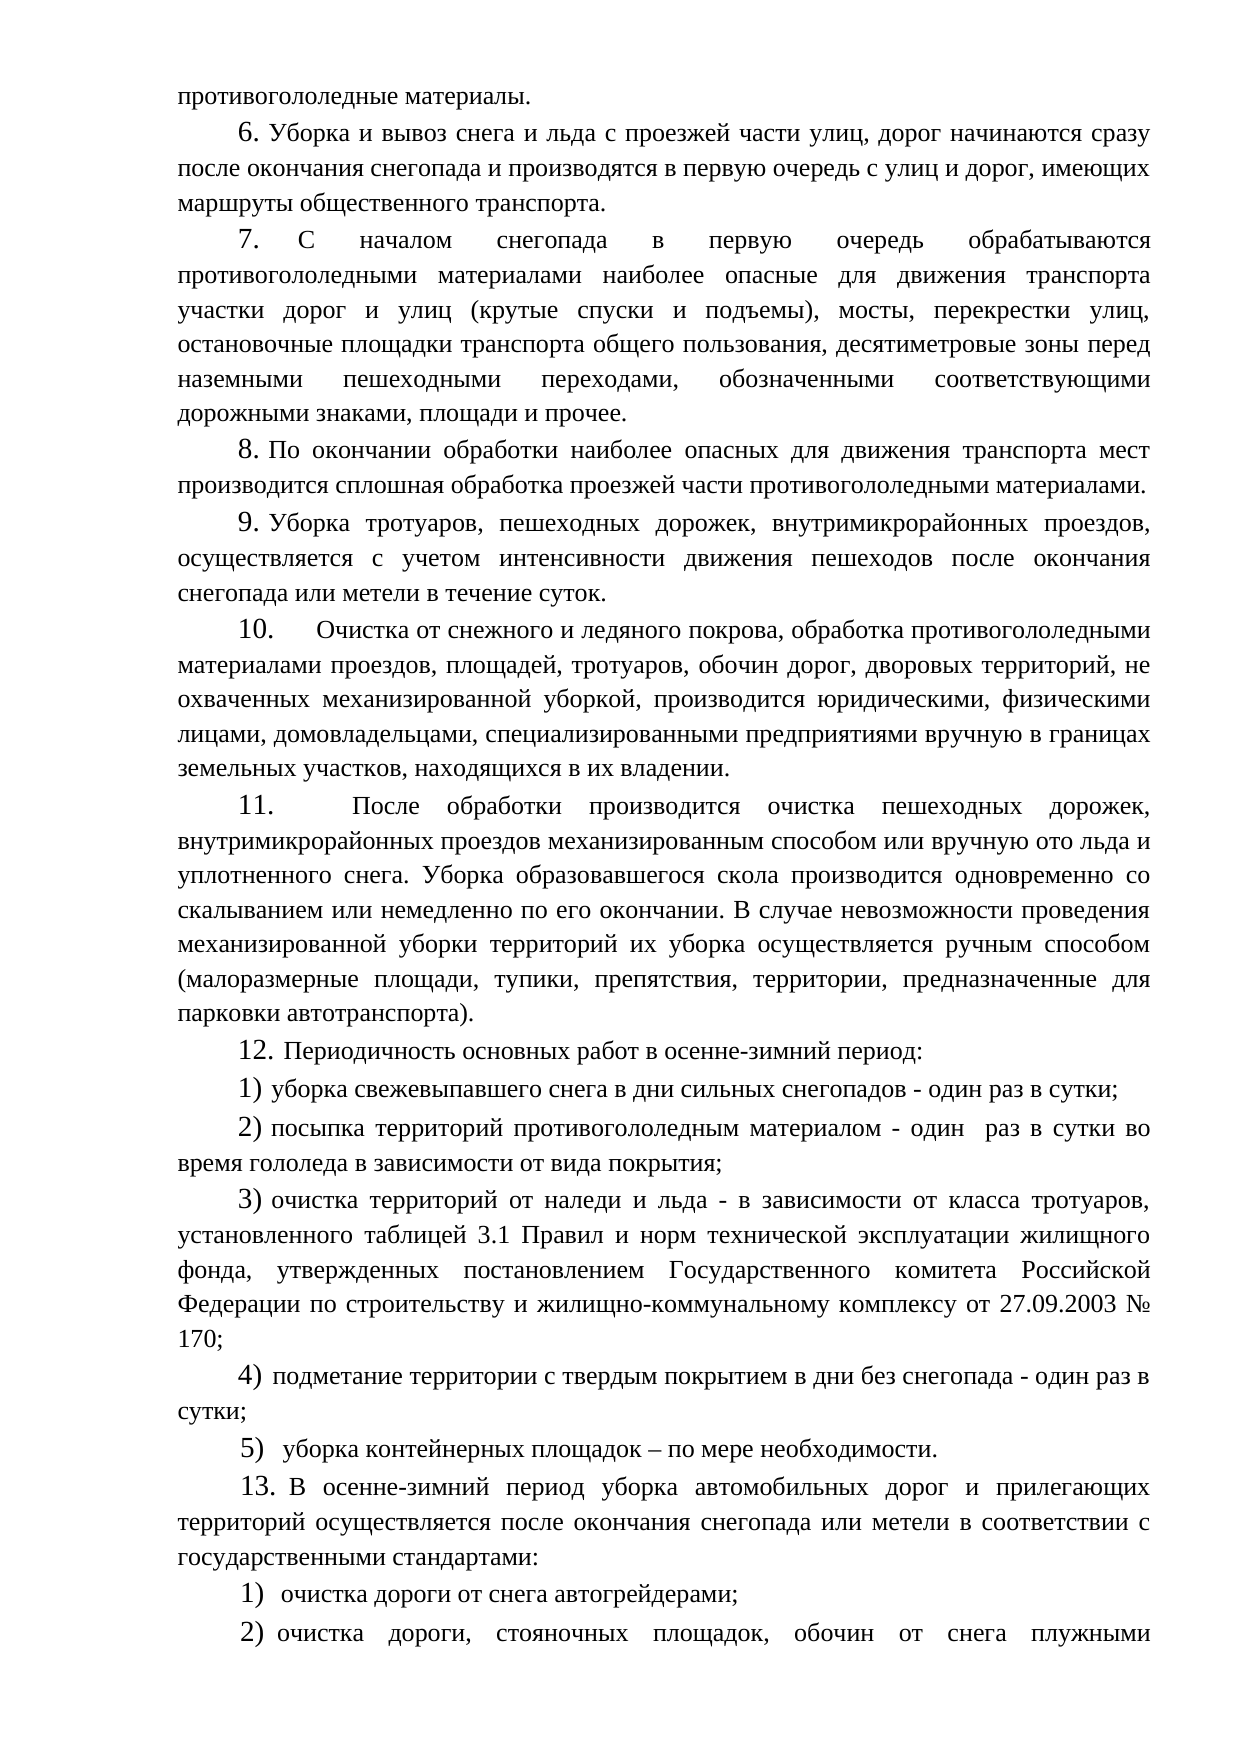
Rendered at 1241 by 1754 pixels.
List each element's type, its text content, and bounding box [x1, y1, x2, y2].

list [177, 80, 1152, 110]
list уборка свежевыпавшего снега в дни сильных снегопадов - один раз в сутки; [177, 1070, 1152, 1104]
list После обработки производится очистка пешеходных дорожек, внутримикрорайонных проездов механизированным способом или вручную ото льда и уплотненного снега. Уборка образовавшегося скола производится одновременно со скалыванием или немедленно по его окончании. В случае невозможности проведения механизированной уборки территорий их уборка осуществляется ручным способом (малоразмерные площади, тупики, препятствия, территории, предназначенные для парковки автотранспорта). [177, 787, 1152, 1027]
list Уборка и вывоз снега и льда с проезжей части улиц, дорог начинаются сразу после окончания снегопада и производятся в первую очередь с улиц и дорог, имеющих маршруты общественного транспорта. [177, 114, 1152, 217]
list С началом снегопада в первую очередь обрабатываются противогололедными материалами наиболее опасные для движения транспорта участки дорог и улиц (крутые спуски и подъемы), мосты, перекрестки улиц, остановочные площадки транспорта общего пользования, десятиметровые зоны перед наземными пешеходными переходами, обозначенными соответствующими дорожными знаками, площади и прочее. [177, 221, 1152, 427]
list В осенне-зимний период уборка автомобильных дорог и прилегающих территорий осуществляется после окончания снегопада или метели в соответствии с государственными стандартами: [177, 1468, 1152, 1571]
list очистка дороги от снега автогрейдерами; [177, 1575, 1152, 1609]
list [177, 1614, 1152, 1647]
list По окончании обработки наиболее опасных для движения транспорта мест производится сплошная обработка проезжей части противогололедными материалами. [177, 432, 1152, 499]
list Периодичность основных работ в осенне-зимний период: [177, 1032, 1152, 1065]
list подметание территории с твердым покрытием в дни без снегопада - один раз в сутки; [177, 1357, 1152, 1425]
list посыпка территорий противогололедным материалом - один раз в сутки во время гололеда в зависимости от вида покрытия; [177, 1109, 1152, 1177]
list Очистка от снежного и ледяного покрова, обработка противогололедными материалами проездов, площадей, тротуаров, обочин дорог, дворовых территорий, не охваченных механизированной уборкой, производится юридическими, физическими лицами, домовладельцами, специализированными предприятиями вручную в границах земельных участков, находящихся в их владении. [177, 611, 1152, 782]
list очистка территорий от наледи и льда - в зависимости от класса тротуаров, установленного таблицей 3.1 Правил и норм технической эксплуатации жилищного фонда, утвержденных постановлением Государственного комитета Российской Федерации по строительству и жилищно-коммунальному комплексу от 27.09.2003 № 170; [177, 1181, 1152, 1353]
list уборка контейнерных площадок – по мере необходимости. [177, 1430, 1152, 1463]
list Уборка тротуаров, пешеходных дорожек, внутримикрорайонных проездов, осуществляется с учетом интенсивности движения пешеходов после окончания снегопада или метели в течение суток. [177, 504, 1152, 607]
